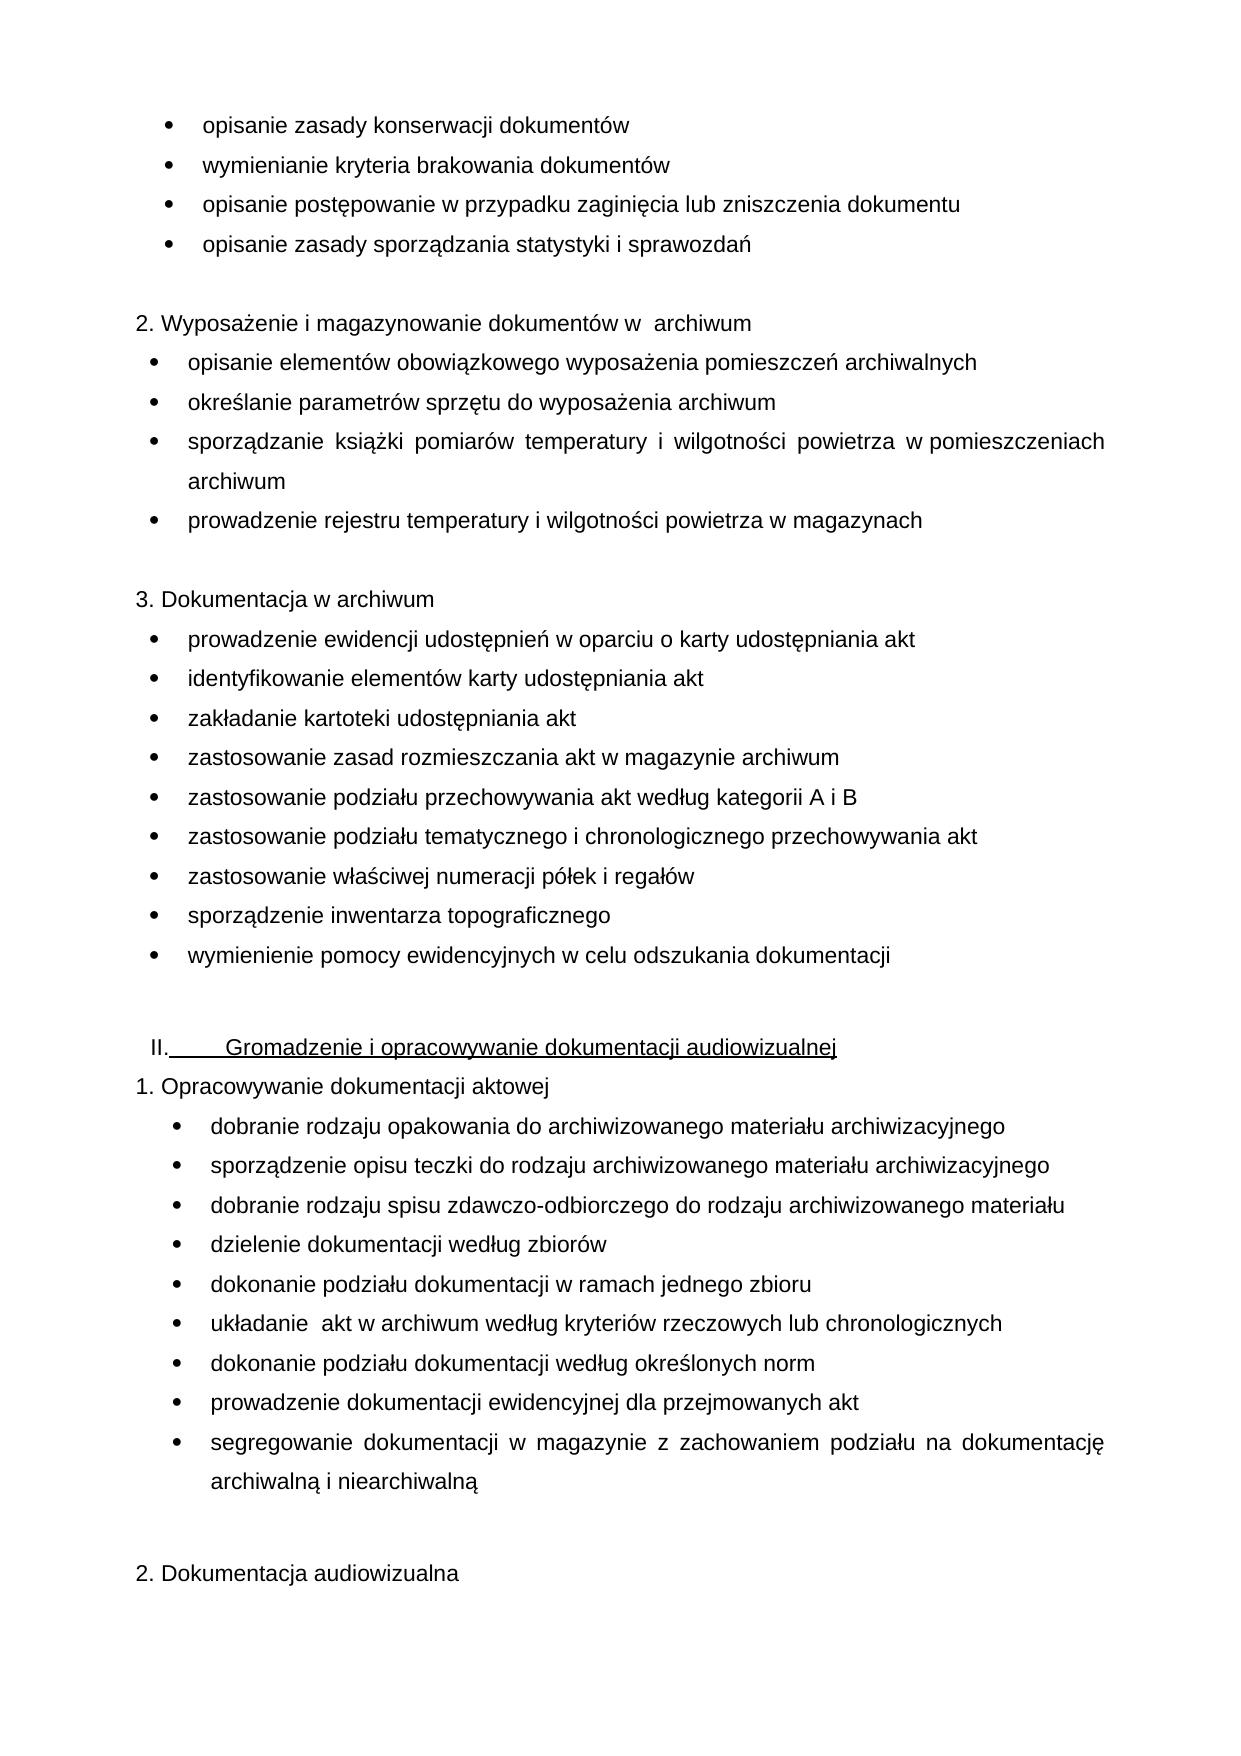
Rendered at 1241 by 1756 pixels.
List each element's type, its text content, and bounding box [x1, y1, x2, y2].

list zastosowanie zasad rozmieszczania akt w magazynie archiwum [150, 744, 1090, 771]
list identyfikowanie elementów karty udostępniania akt [150, 665, 1090, 692]
list określanie parametrów sprzętu do wyposażenia archiwum [150, 389, 1105, 415]
list opisanie zasady konserwacji dokumentów [165, 112, 1105, 139]
list zastosowanie podziału tematycznego i chronologicznego przechowywania akt [150, 823, 1090, 849]
list zakładanie kartoteki udostępniania akt [150, 705, 1090, 731]
list prowadzenie rejestru temperatury i wilgotności powietrza w magazynach [150, 507, 1105, 534]
text 2. Wyposażenie i magazynowanie dokumentów w archiwum [135, 310, 1105, 336]
text 2. Dokumentacja audiowizualna [135, 1113, 1105, 1587]
list dzielenie dokumentacji według zbiorów [173, 1231, 1105, 1258]
list Gromadzenie i opracowywanie dokumentacji audiowizualnej [150, 626, 1105, 1060]
list dokonanie podziału dokumentacji w ramach jednego zbioru [173, 1271, 1105, 1297]
list wymienienie pomocy ewidencyjnych w celu odszukania dokumentacji [150, 942, 1090, 968]
list dokonanie podziału dokumentacji według określonych norm [173, 1350, 1105, 1376]
list układanie akt w archiwum według kryteriów rzeczowych lub chronologicznych [173, 1310, 1105, 1337]
text 1. Opracowywanie dokumentacji aktowej [135, 1073, 1105, 1099]
list dobranie rodzaju spisu zdawczo-odbiorczego do rodzaju archiwizowanego materiału [173, 1192, 1105, 1218]
text 3. Dokumentacja w archiwum [135, 586, 1105, 613]
list dobranie rodzaju opakowania do archiwizowanego materiału archiwizacyjnego [173, 1113, 1105, 1139]
list sporządzenie opisu teczki do rodzaju archiwizowanego materiału archiwizacyjnego [173, 1152, 1105, 1179]
list sporządzanie książki pomiarów temperatury i wilgotności powietrza w pomieszczeniach archiwum [150, 428, 1105, 494]
list sporządzenie inwentarza topograficznego [150, 902, 1090, 928]
list prowadzenie dokumentacji ewidencyjnej dla przejmowanych akt [173, 1389, 1105, 1416]
list segregowanie dokumentacji w magazynie z zachowaniem podziału na dokumentację archiwalną i niearchiwalną [173, 1429, 1105, 1494]
list opisanie zasady sporządzania statystyki i sprawozdań [165, 231, 1105, 257]
list zastosowanie właściwej numeracji półek i regałów [150, 863, 1090, 889]
list opisanie elementów obowiązkowego wyposażenia pomieszczeń archiwalnych [150, 349, 1105, 376]
list prowadzenie ewidencji udostępnień w oparciu o karty udostępniania akt [150, 626, 1090, 652]
list zastosowanie podziału przechowywania akt według kategorii A i B [150, 784, 1090, 810]
list opisanie postępowanie w przypadku zaginięcia lub zniszczenia dokumentu [165, 191, 1105, 218]
list wymienianie kryteria brakowania dokumentów [165, 152, 1105, 178]
